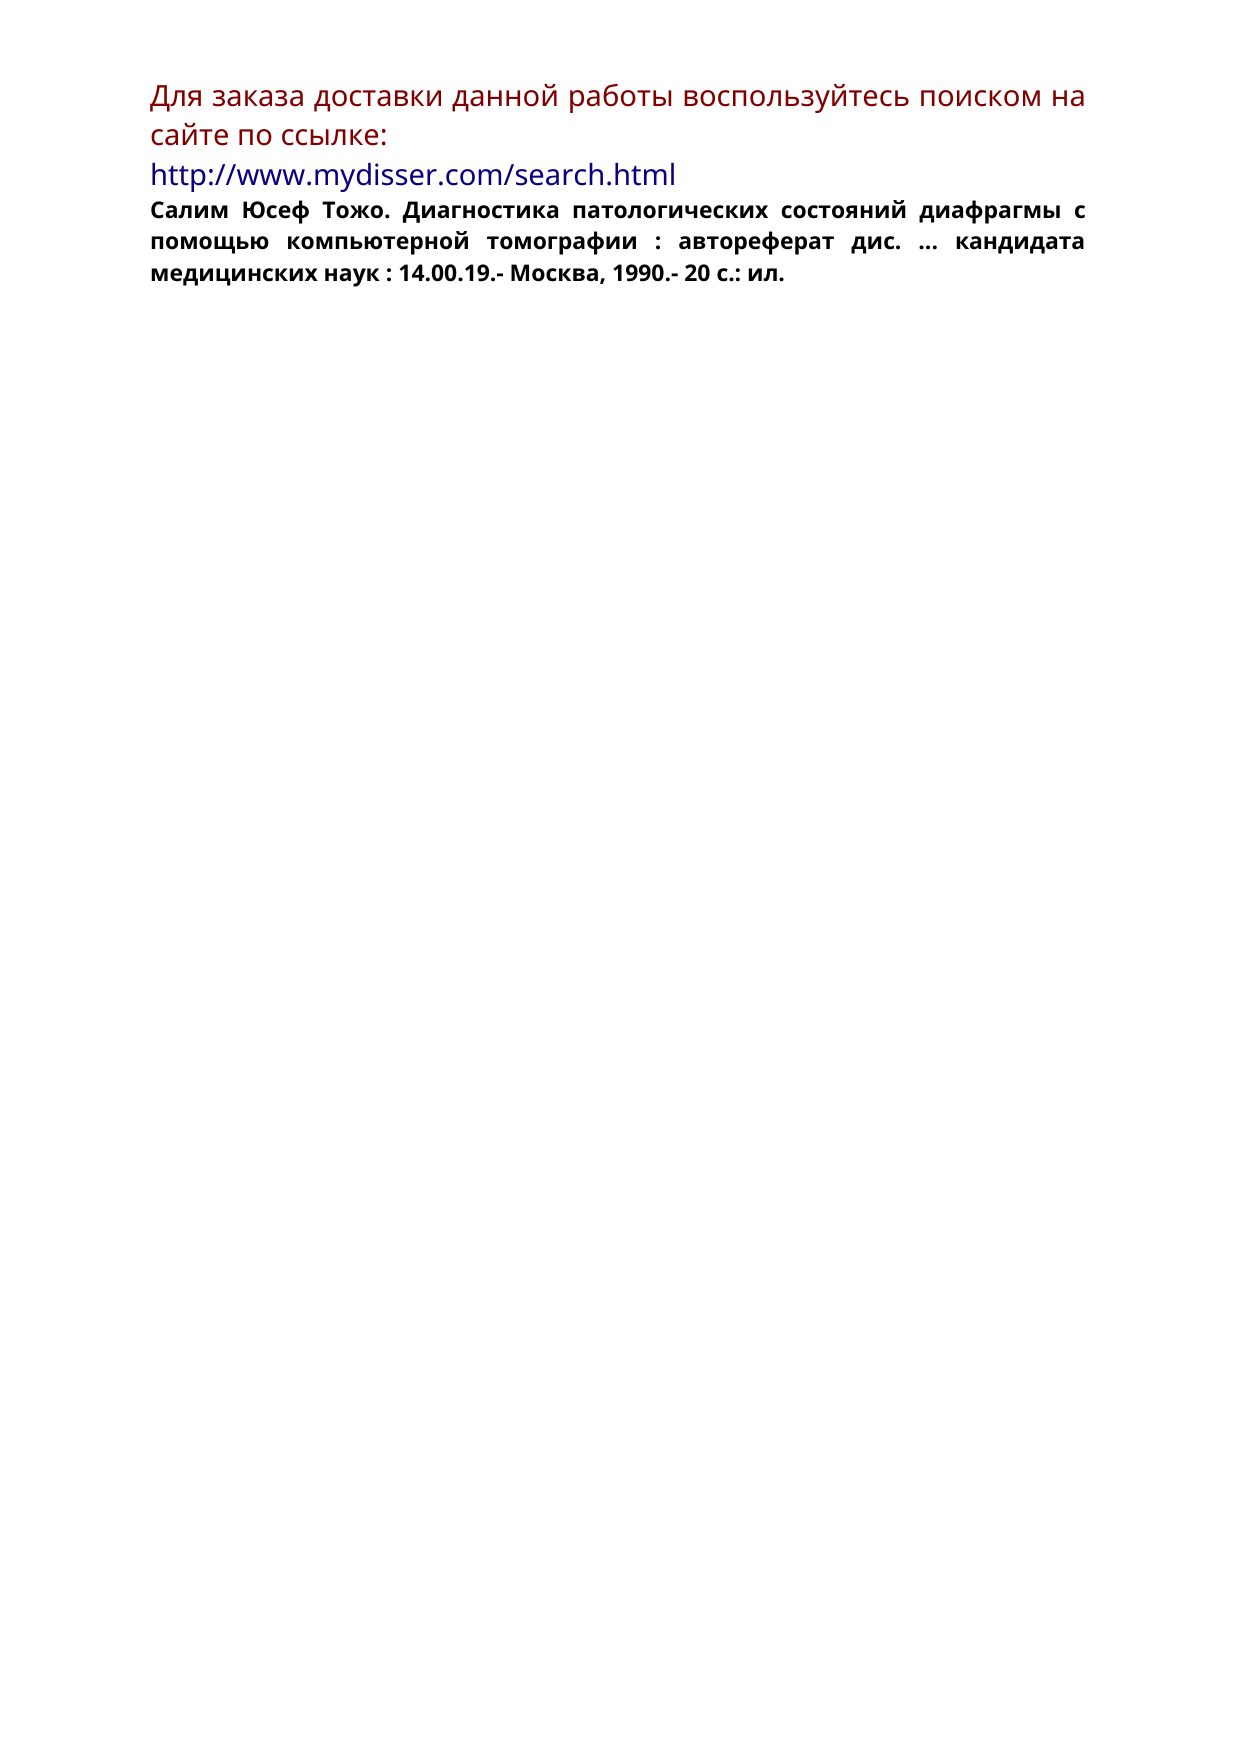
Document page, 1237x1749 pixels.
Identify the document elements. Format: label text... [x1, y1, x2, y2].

text Салим Юсеф Тожо. Диагностика патологических состояний диафрагмы с помощью компьютерной томографии : автореферат дис. ... кандидата медицинских наук : 14.00.19.- Москва, 1990.- 20 с.: ил. [150, 194, 1086, 288]
